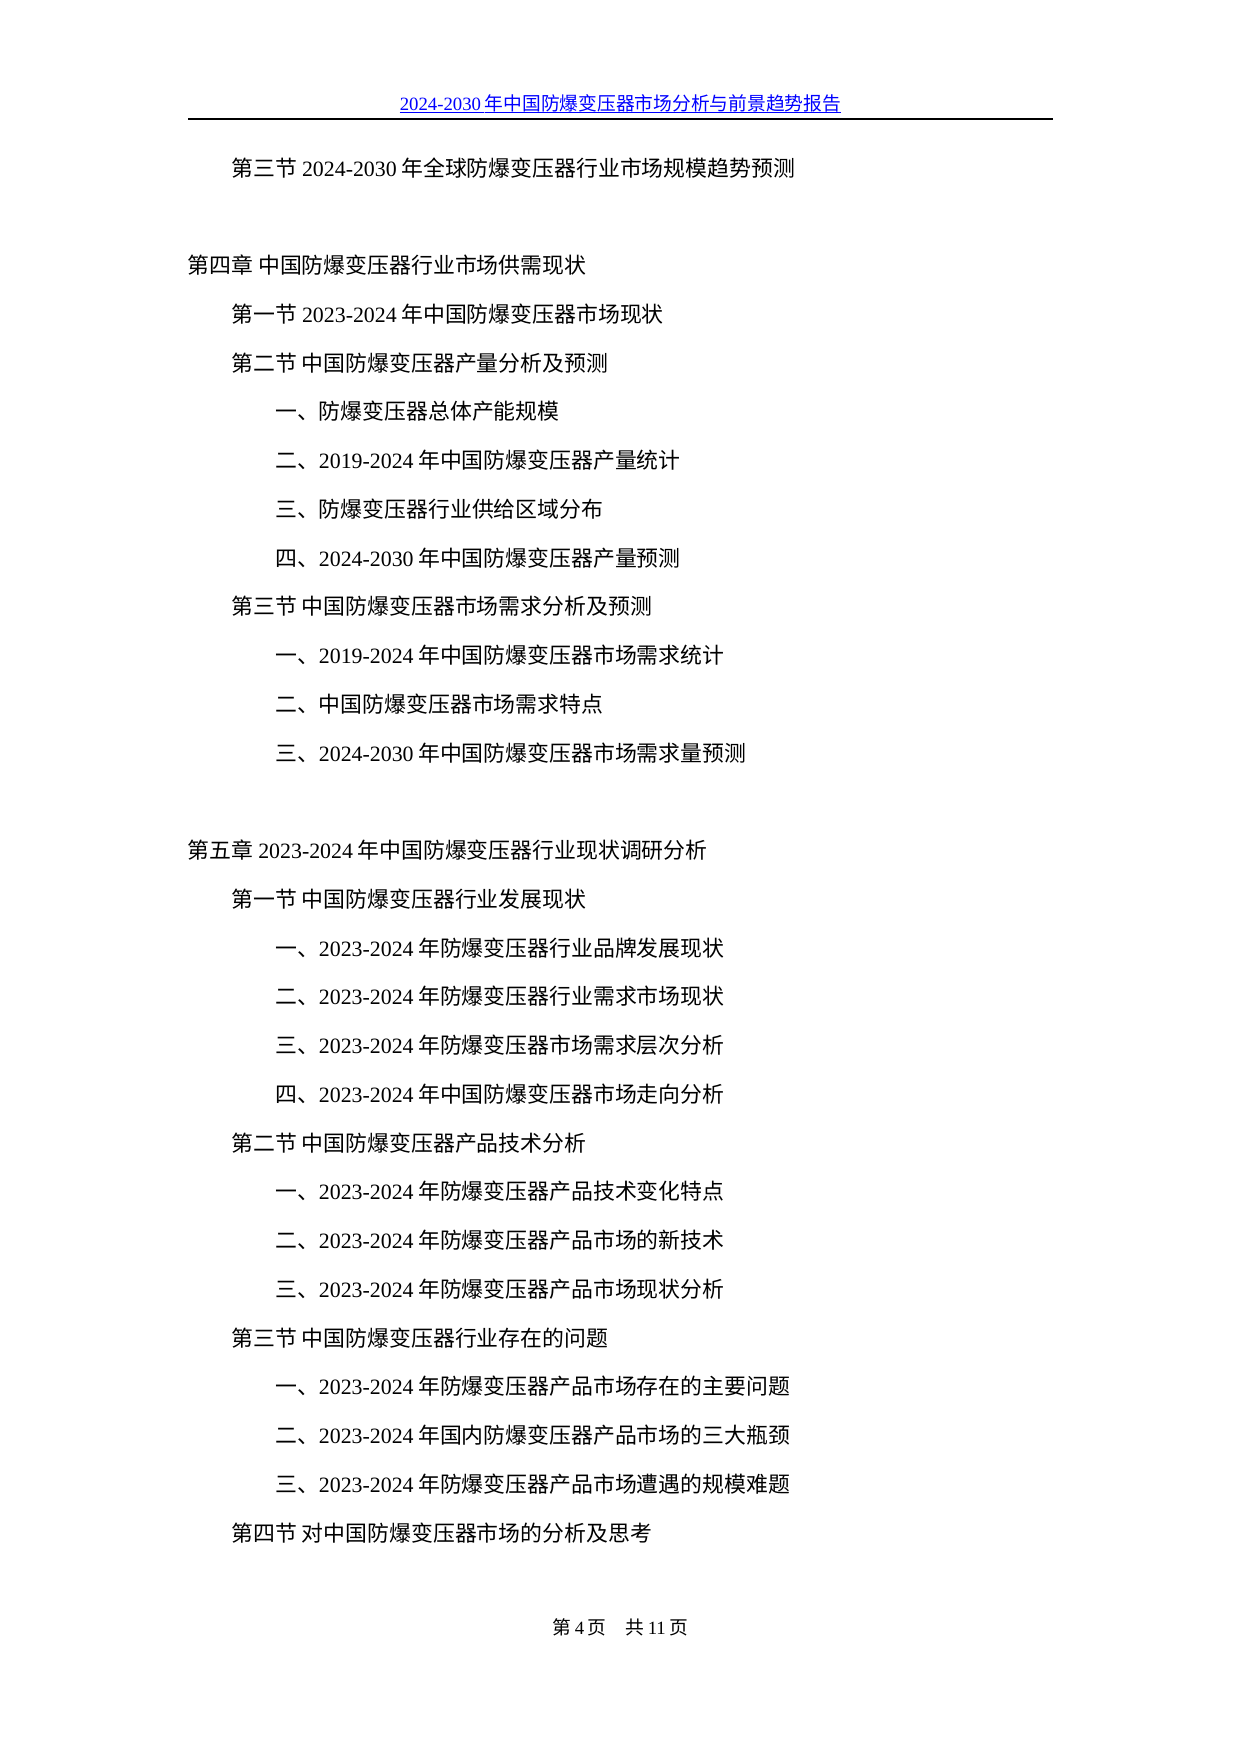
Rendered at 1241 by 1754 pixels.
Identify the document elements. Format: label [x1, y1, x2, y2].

text [187, 150, 1053, 1548]
